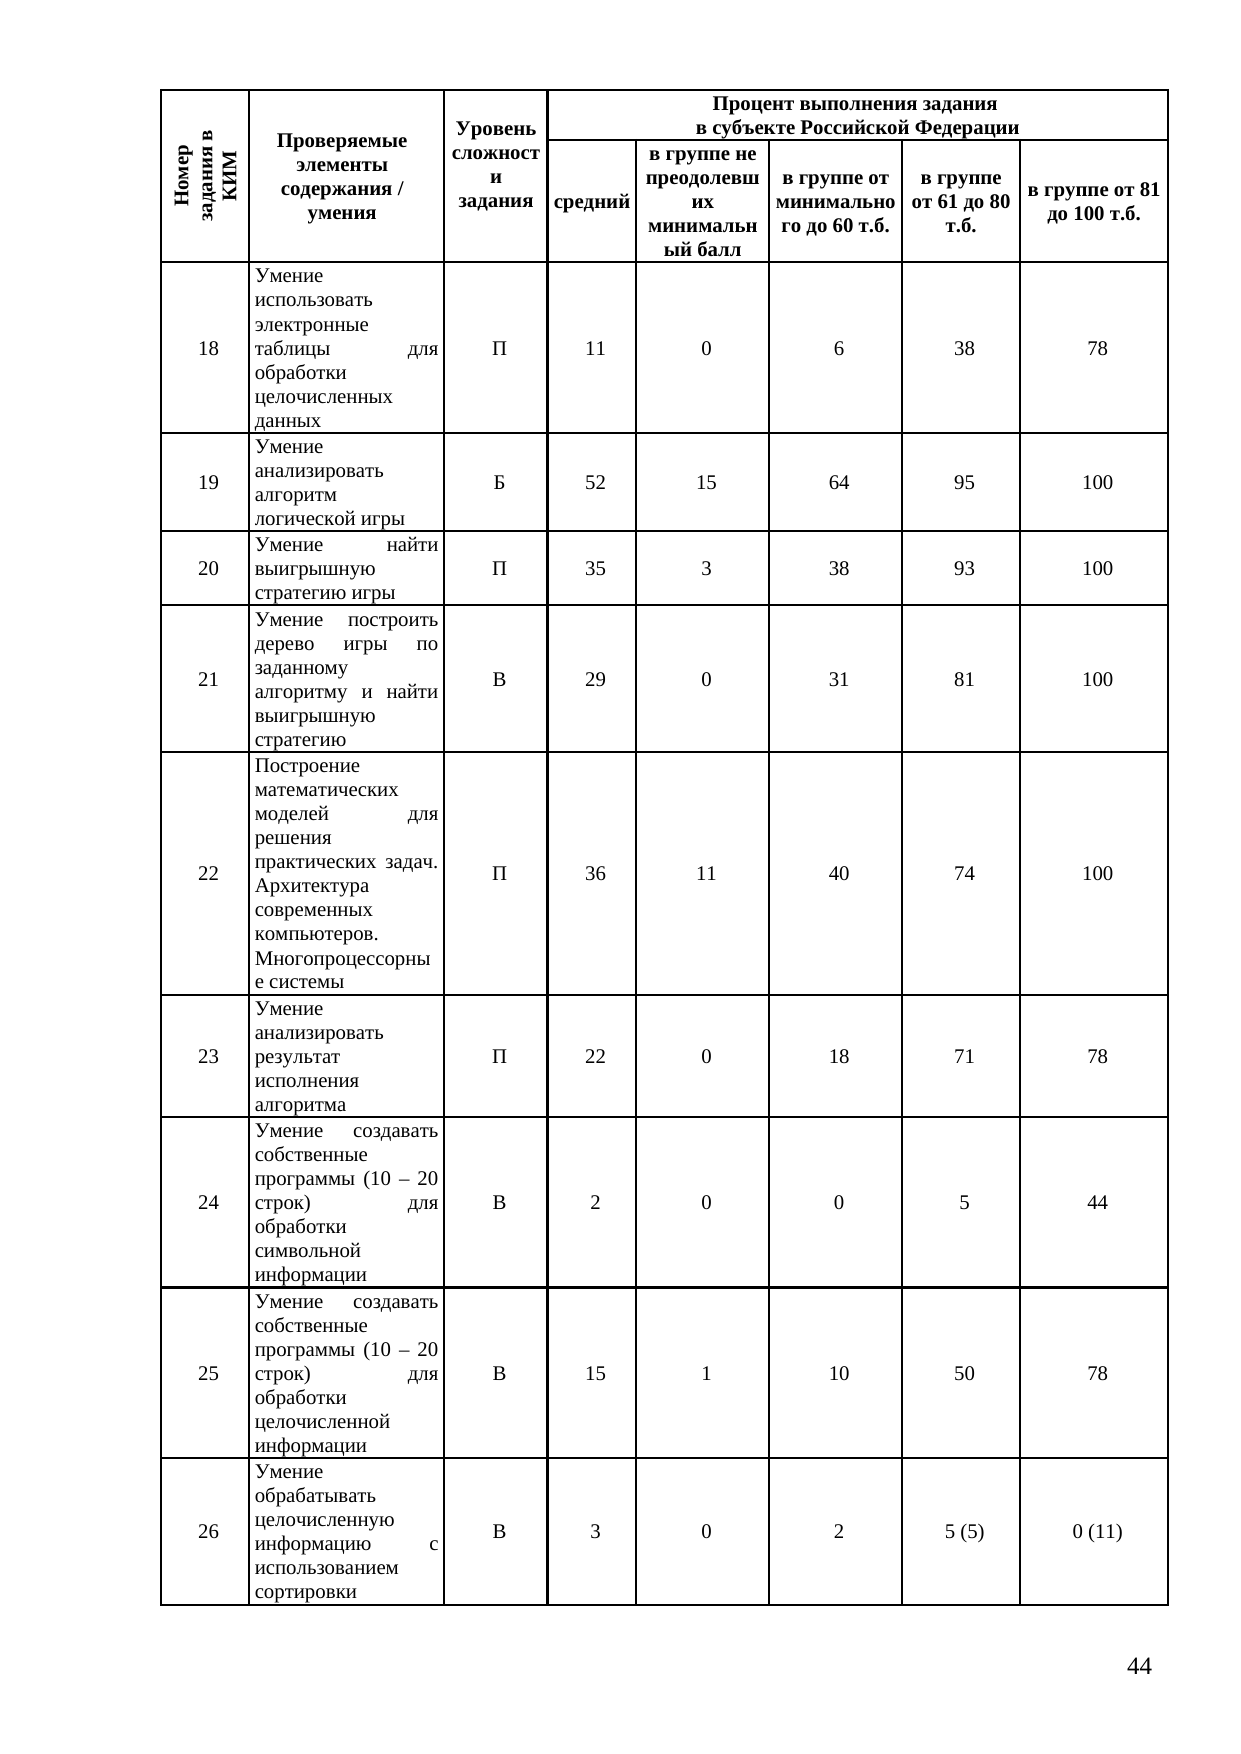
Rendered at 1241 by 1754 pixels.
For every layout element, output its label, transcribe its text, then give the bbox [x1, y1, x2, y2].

table_header Номер задания в КИМ [162, 91, 248, 261]
table_cell в группе не преодолевших минимальный балл [637, 141, 768, 261]
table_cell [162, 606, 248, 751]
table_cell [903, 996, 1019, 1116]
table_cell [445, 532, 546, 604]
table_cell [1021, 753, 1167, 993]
table_cell 0 [637, 263, 768, 432]
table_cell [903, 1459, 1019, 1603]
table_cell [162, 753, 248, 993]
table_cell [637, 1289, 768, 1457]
table_cell П [445, 263, 546, 432]
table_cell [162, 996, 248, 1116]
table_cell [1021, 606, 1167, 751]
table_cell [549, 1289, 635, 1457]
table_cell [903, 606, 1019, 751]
table_cell 78 [1021, 263, 1167, 432]
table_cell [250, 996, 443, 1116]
table_cell 38 [903, 263, 1019, 432]
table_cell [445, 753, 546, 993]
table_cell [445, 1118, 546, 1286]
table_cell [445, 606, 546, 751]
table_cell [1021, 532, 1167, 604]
table_cell в группе от 81 до 100 т.б. [1021, 141, 1167, 261]
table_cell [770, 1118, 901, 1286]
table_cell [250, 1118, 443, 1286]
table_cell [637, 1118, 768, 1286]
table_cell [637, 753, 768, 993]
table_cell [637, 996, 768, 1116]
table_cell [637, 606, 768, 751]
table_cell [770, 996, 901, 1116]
table_cell 11 [549, 263, 635, 432]
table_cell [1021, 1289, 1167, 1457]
table_cell в группе от 61 до 80 т.б. [903, 141, 1019, 261]
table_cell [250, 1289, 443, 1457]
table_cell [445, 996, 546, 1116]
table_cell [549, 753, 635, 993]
table_cell 6 [770, 263, 901, 432]
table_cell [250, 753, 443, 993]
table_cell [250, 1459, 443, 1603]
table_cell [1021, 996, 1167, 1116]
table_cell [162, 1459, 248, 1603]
table_cell средний [549, 141, 635, 261]
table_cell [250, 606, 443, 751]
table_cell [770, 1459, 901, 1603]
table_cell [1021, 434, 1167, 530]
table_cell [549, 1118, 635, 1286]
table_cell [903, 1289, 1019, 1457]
table_cell Умение анализировать алгоритм логической игры [250, 434, 443, 530]
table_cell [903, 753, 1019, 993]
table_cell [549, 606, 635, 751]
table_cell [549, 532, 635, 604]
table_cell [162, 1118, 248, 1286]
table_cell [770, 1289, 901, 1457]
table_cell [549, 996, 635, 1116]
table_header Процент выполнения задания в субъекте Российской Федерации [549, 91, 1167, 139]
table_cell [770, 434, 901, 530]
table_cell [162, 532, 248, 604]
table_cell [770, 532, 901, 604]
table_cell Умение использовать электронные таблицы для обработки целочисленных данных [250, 263, 443, 432]
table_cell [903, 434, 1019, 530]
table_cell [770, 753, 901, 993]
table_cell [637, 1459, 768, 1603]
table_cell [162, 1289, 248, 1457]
table_cell 19 [162, 434, 248, 530]
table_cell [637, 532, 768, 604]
table_cell 52 [549, 434, 635, 530]
table_cell 18 [162, 263, 248, 432]
table_cell в группе от минимального до 60 т.б. [770, 141, 901, 261]
table_cell Б [445, 434, 546, 530]
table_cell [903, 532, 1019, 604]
table_header Проверяемые элементы содержания / умения [250, 91, 443, 261]
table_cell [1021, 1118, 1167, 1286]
table_header Уровень сложности задания [445, 91, 546, 261]
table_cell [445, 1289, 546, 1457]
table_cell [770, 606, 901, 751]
table_cell 15 [637, 434, 768, 530]
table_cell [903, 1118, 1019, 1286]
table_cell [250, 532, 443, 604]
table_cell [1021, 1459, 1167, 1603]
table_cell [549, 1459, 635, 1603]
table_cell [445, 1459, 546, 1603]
